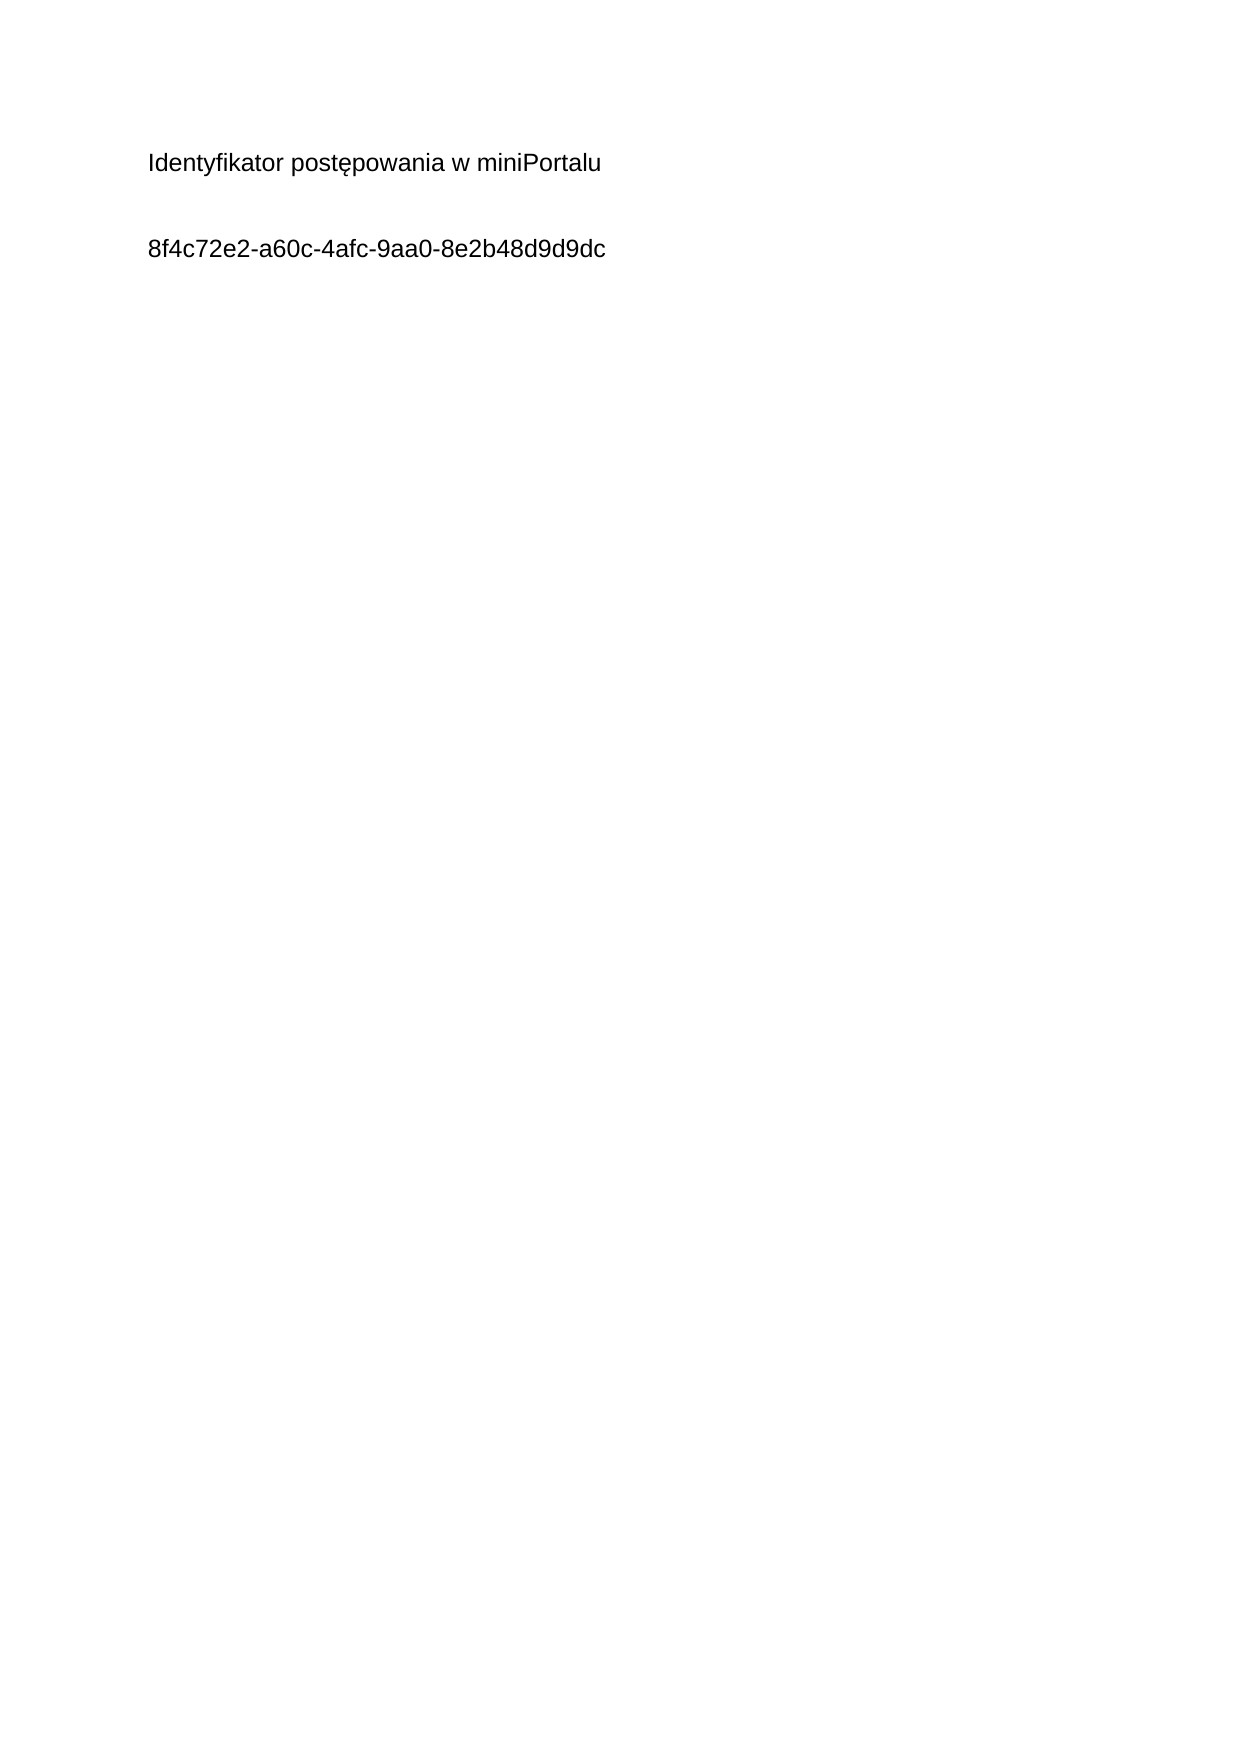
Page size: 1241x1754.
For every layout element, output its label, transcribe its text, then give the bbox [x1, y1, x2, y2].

text 8f4c72e2-a60c-4afc-9aa0-8e2b48d9d9dc [148, 233, 1093, 262]
text Identyfikator postępowania w miniPortalu [148, 148, 1093, 208]
